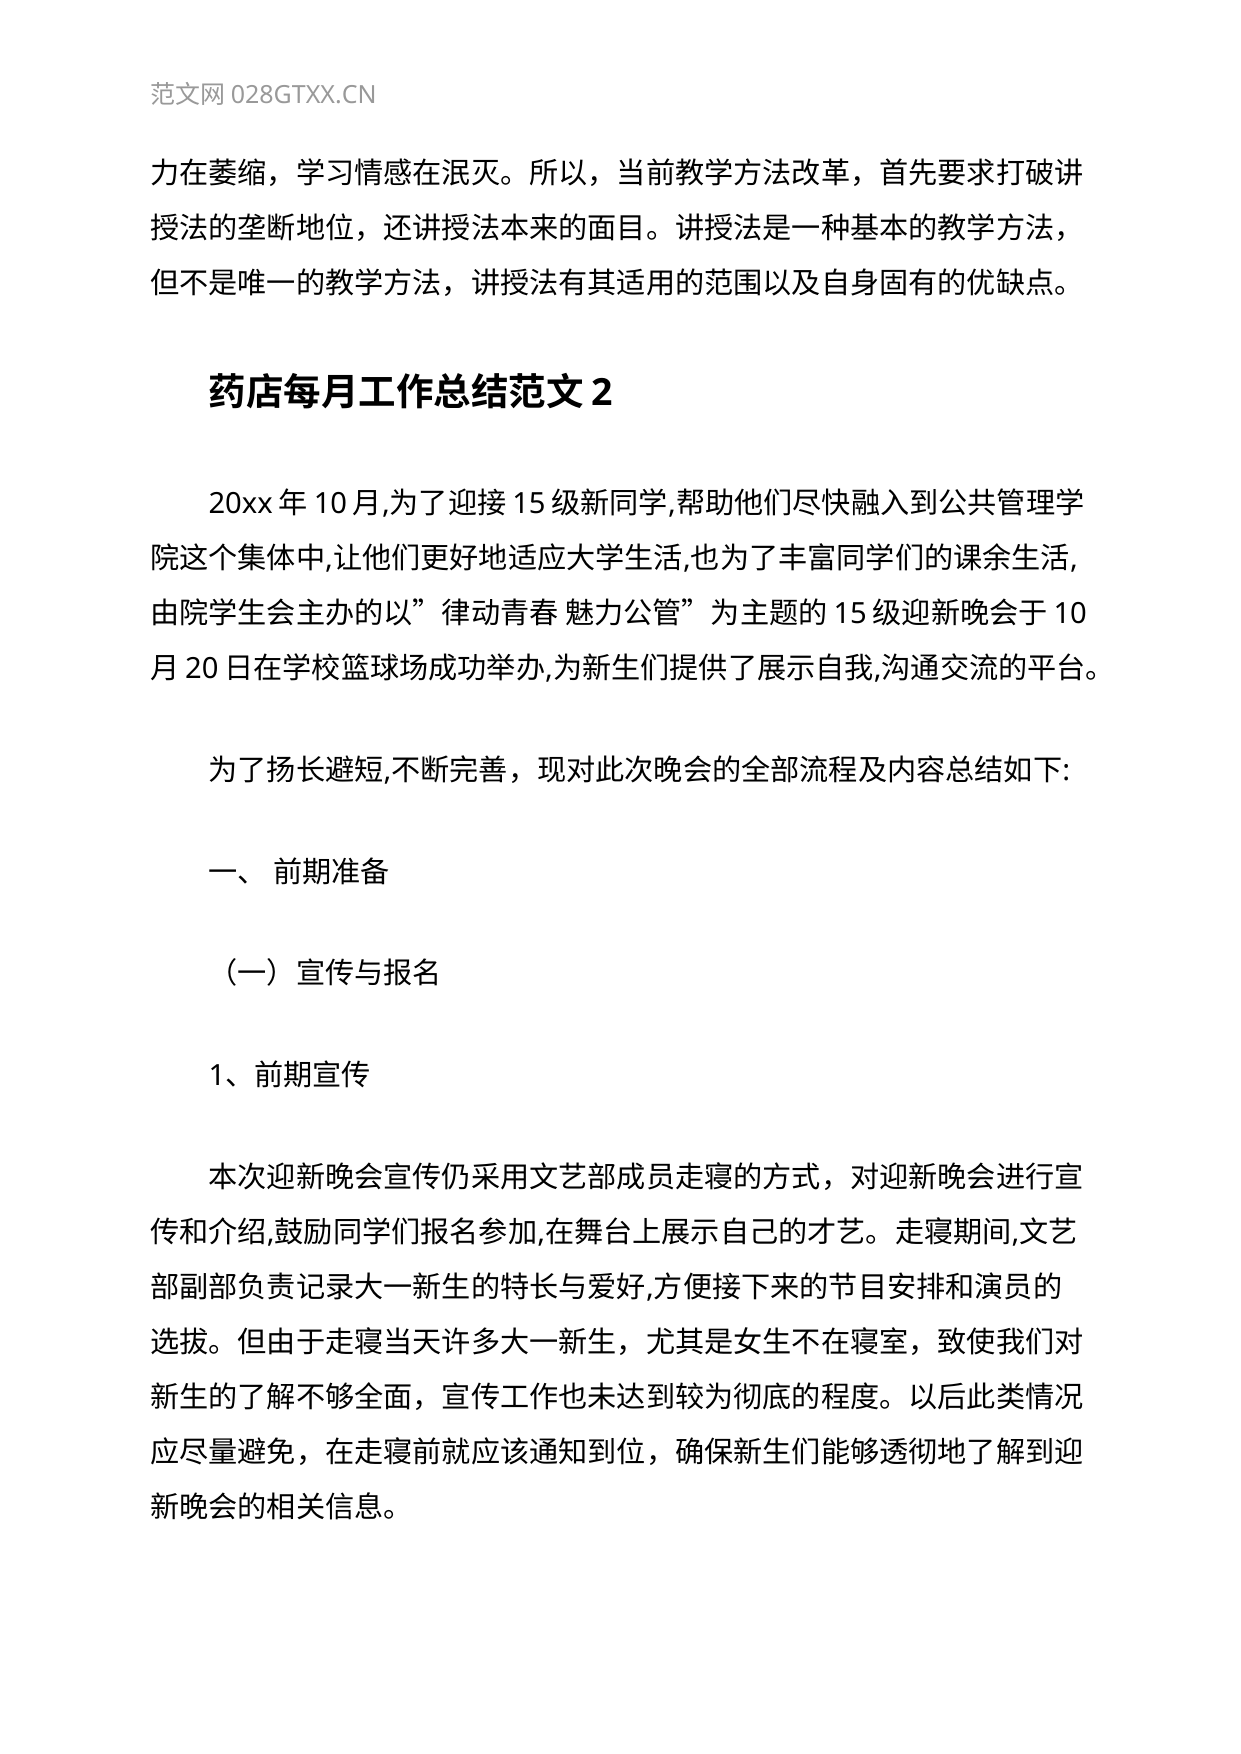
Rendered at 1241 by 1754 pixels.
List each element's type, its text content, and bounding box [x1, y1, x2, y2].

text 1、前期宣传 [150, 1052, 1090, 1094]
text 为了扬长避短,不断完善，现对此次晚会的全部流程及内容总结如下: [150, 746, 1090, 788]
text 本次迎新晚会宣传仍采用文艺部成员走寝的方式，对迎新晚会进行宣传和介绍,鼓励同学们报名参加,在舞台上展示自己的才艺。走寝期间,文艺部副部负责记录大一新生的特长与爱好,方便接下来的节目安排和演员的选拔。但由于走寝当天许多大一新生，尤其是女生不在寝室，致使我们对新生的了解不够全面，宣传工作也未达到较为彻底的程度。以后此类情况应尽量避免，在走寝前就应该通知到位，确保新生们能够透彻地了解到迎新晚会的相关信息。 [150, 1154, 1090, 1526]
text 药店每月工作总结范文2 [150, 362, 1090, 416]
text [150, 150, 1090, 302]
text （一）宣传与报名 [150, 950, 1090, 992]
text 一、 前期准备 [150, 848, 1090, 890]
text 20xx年10月,为了迎接15级新同学,帮助他们尽快融入到公共管理学院这个集体中,让他们更好地适应大学生活,也为了丰富同学们的课余生活,由院学生会主办的以”律动青春 魅力公管”为主题的15级迎新晚会于10月20日在学校篮球场成功举办,为新生们提供了展示自我,沟通交流的平台。 [150, 479, 1090, 687]
